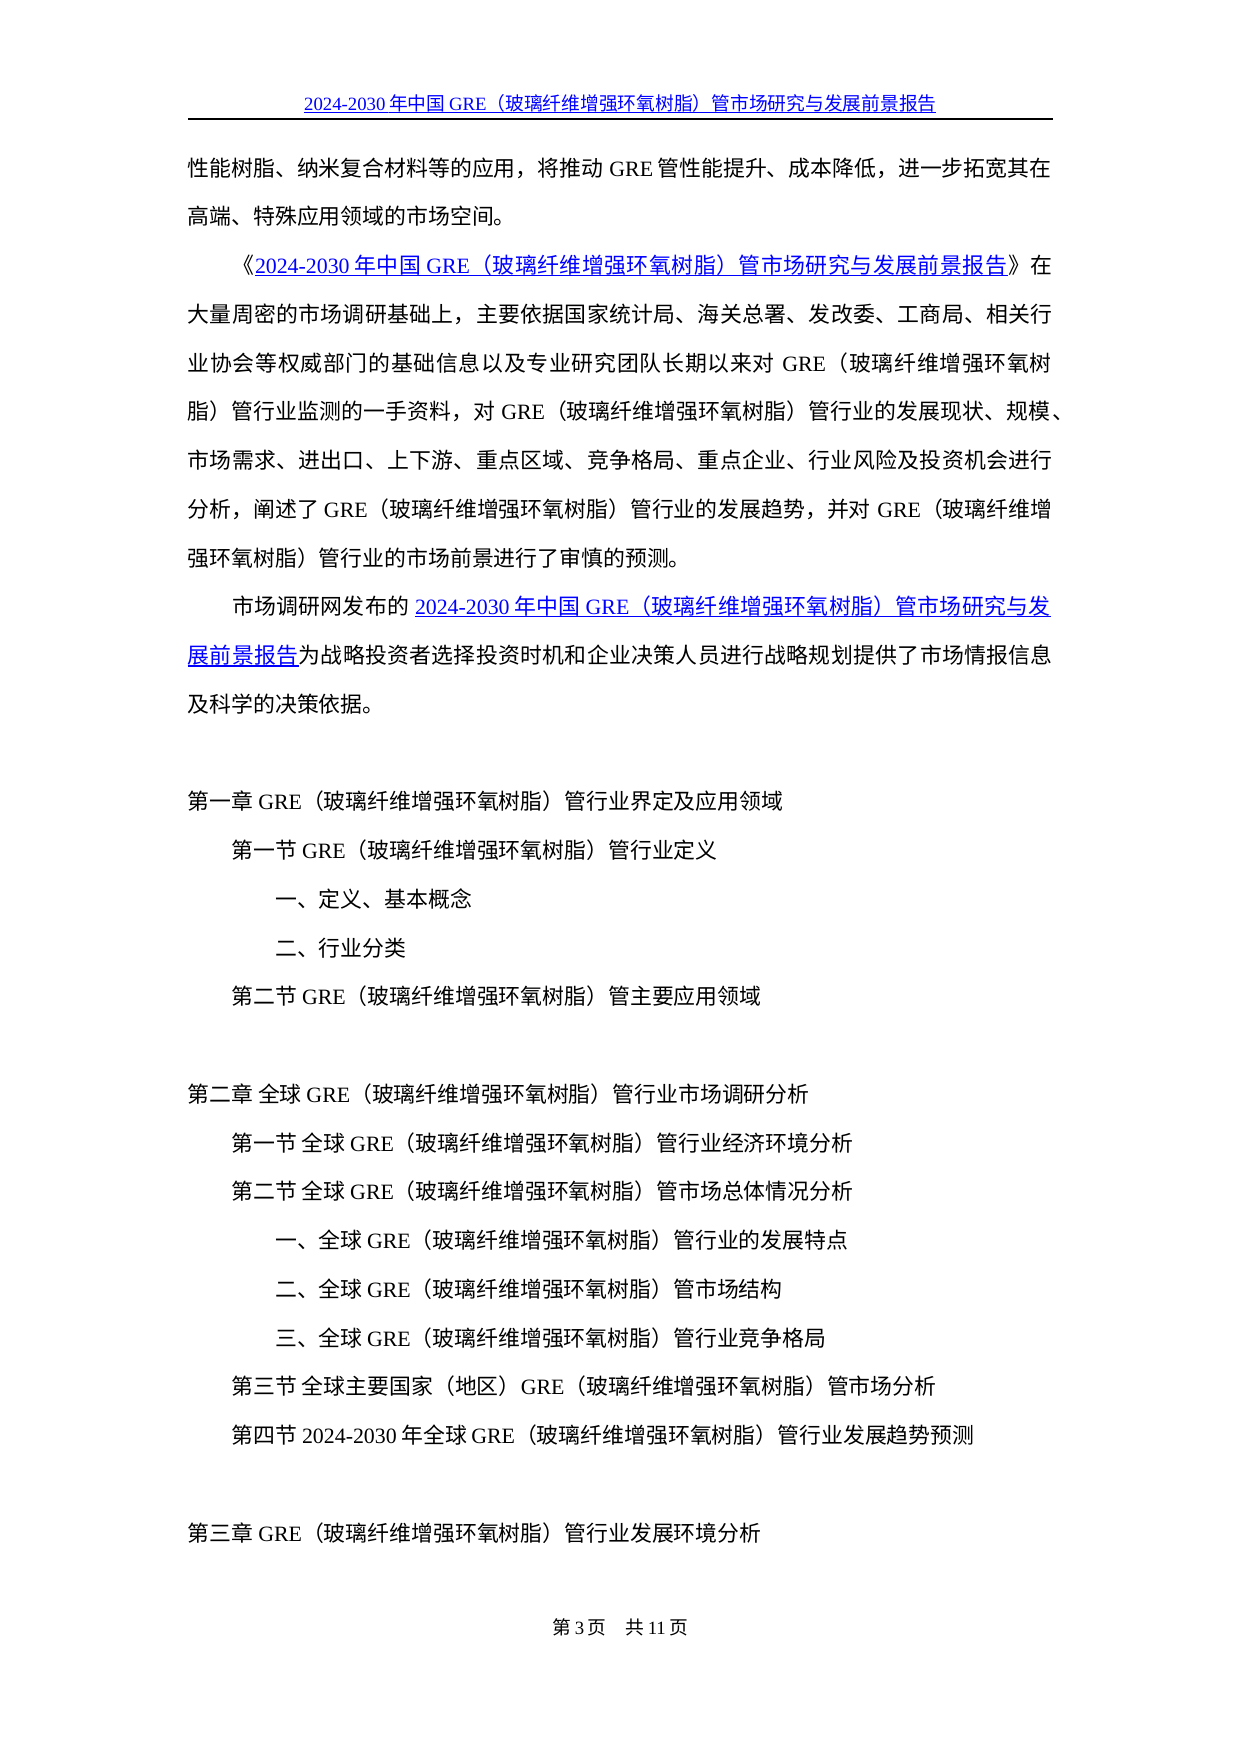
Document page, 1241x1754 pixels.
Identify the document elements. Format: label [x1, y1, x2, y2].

text [187, 150, 1053, 1548]
